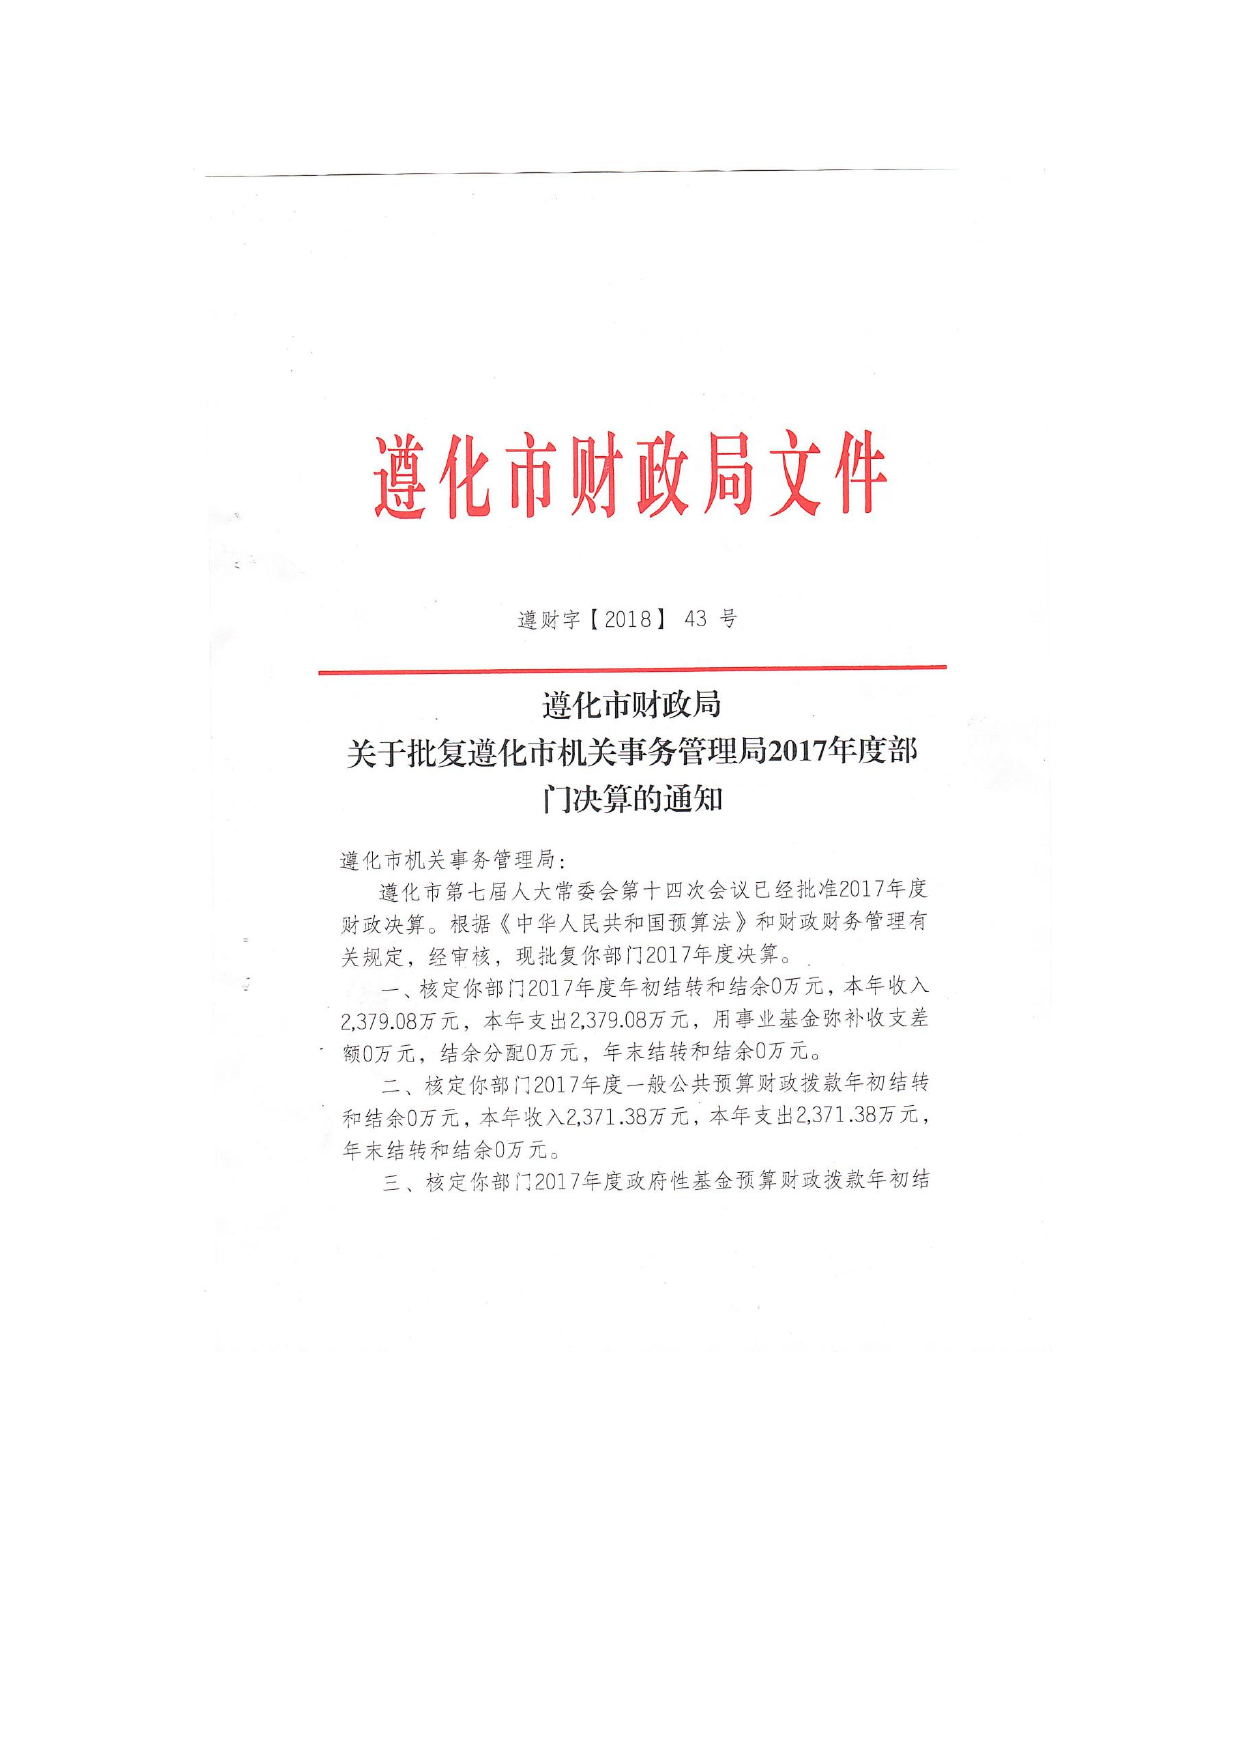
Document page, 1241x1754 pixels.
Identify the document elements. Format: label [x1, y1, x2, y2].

picture [187, 162, 1052, 1352]
